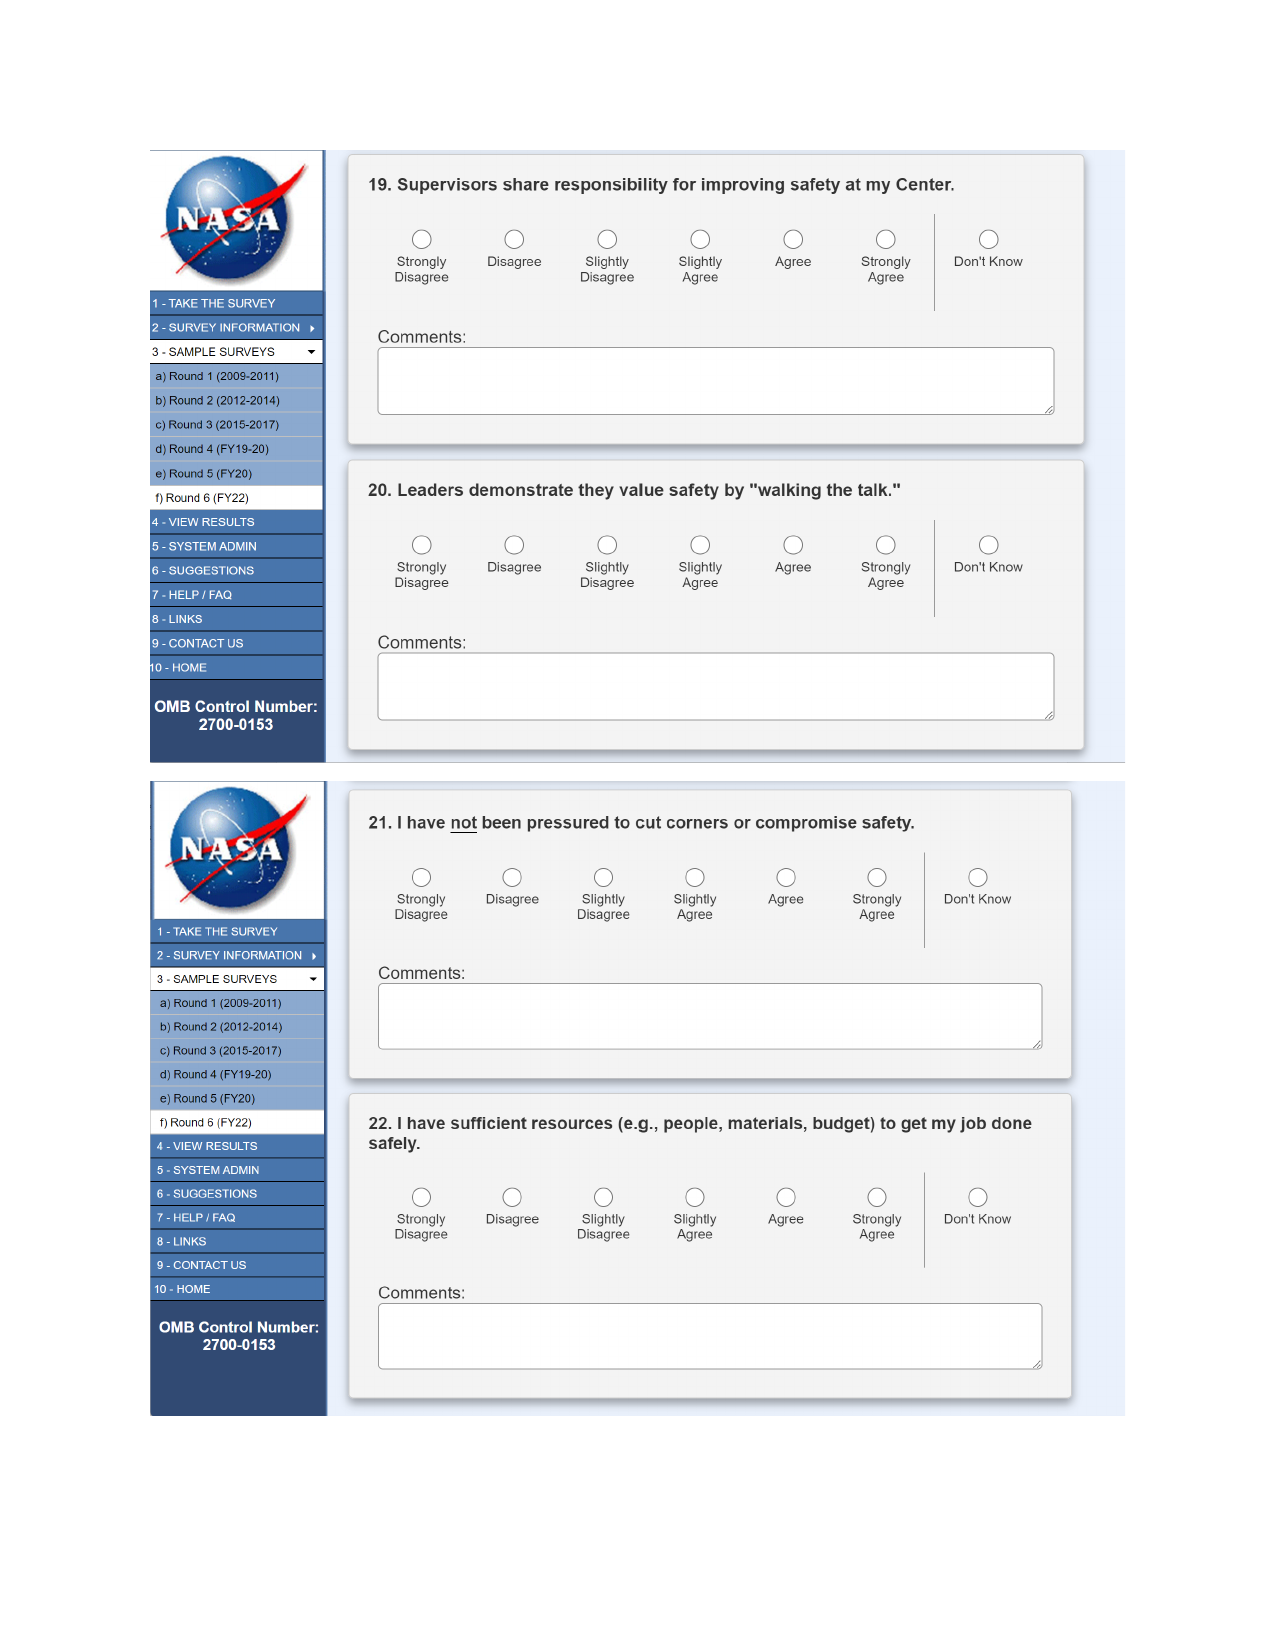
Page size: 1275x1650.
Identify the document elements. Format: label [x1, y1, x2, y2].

picture [150, 150, 1125, 763]
picture [150, 781, 1125, 1416]
